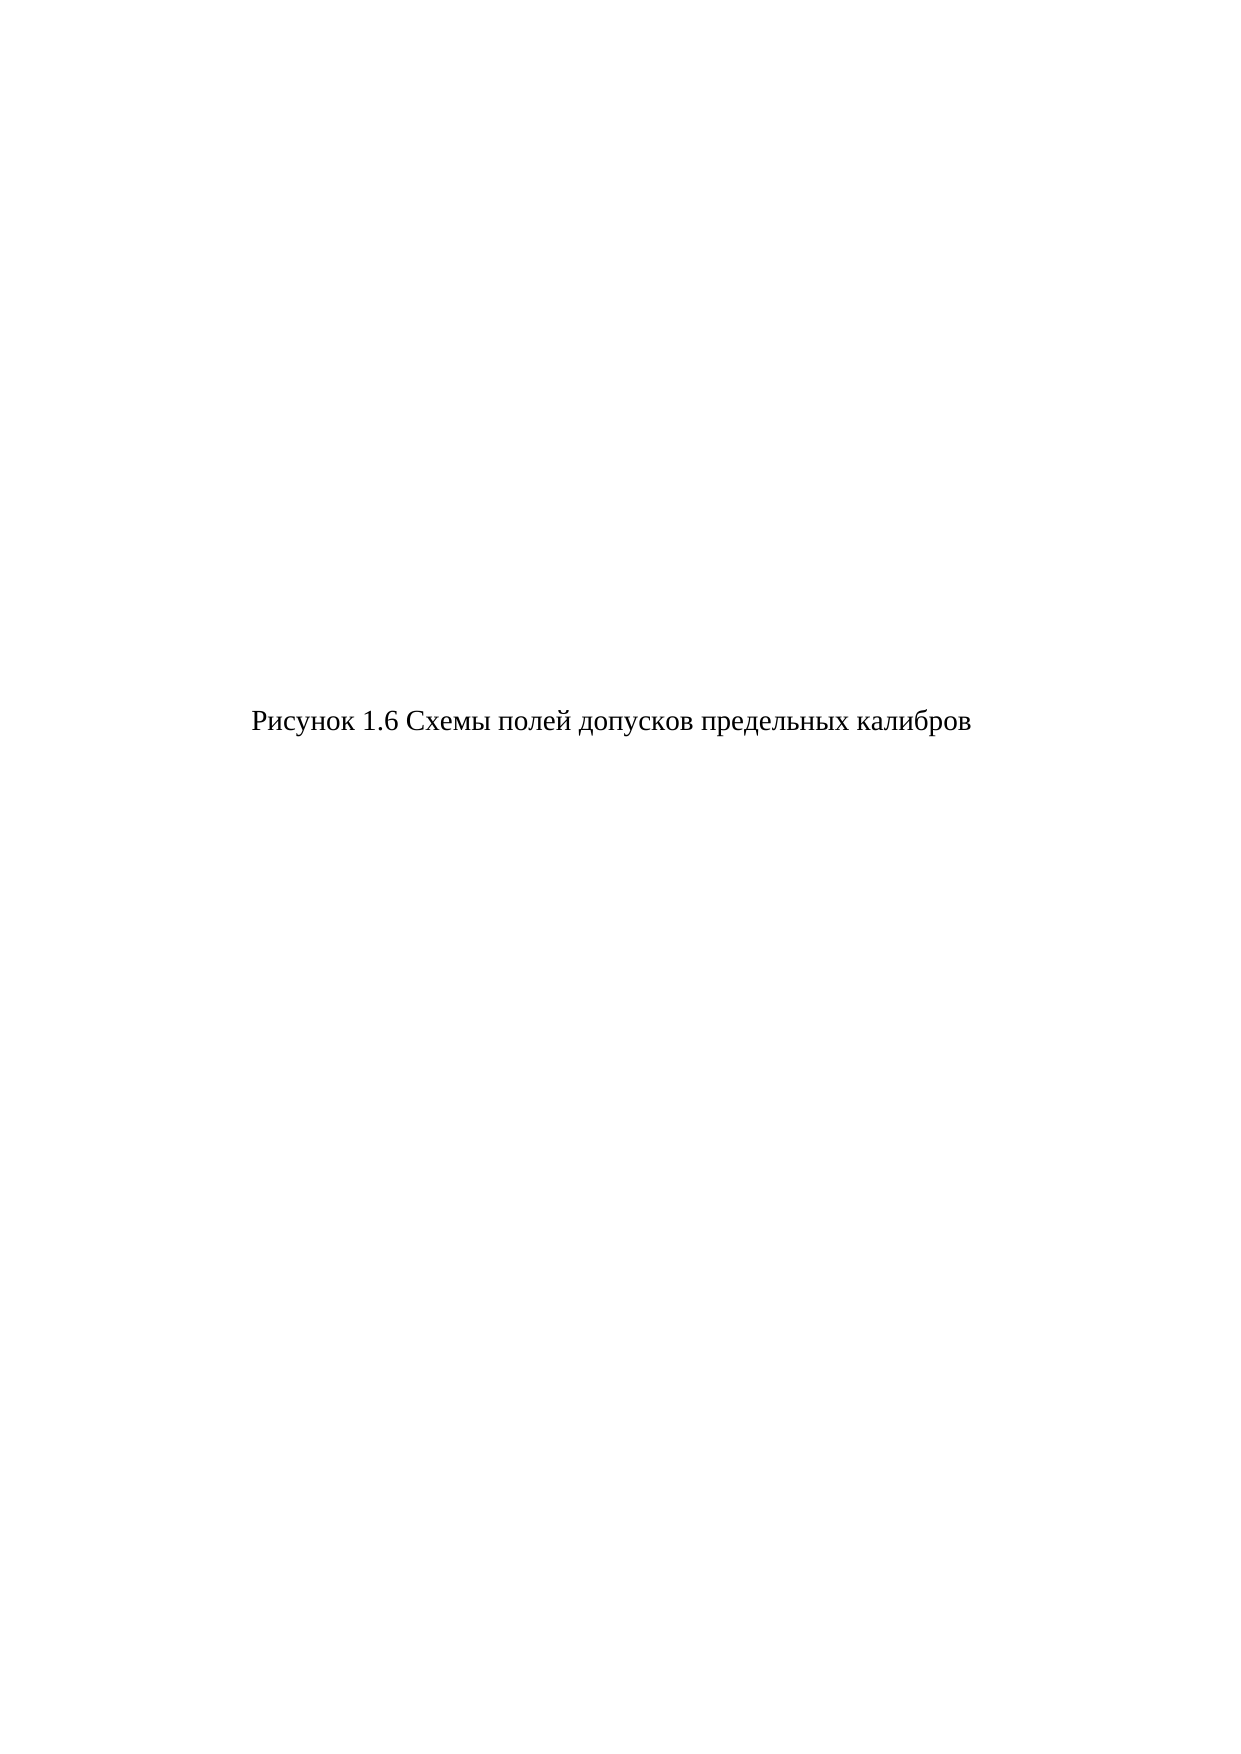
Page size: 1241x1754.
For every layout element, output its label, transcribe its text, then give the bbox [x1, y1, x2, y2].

text Рисунок 1.6 Схемы полей допусков предельных калибров [177, 703, 1152, 736]
